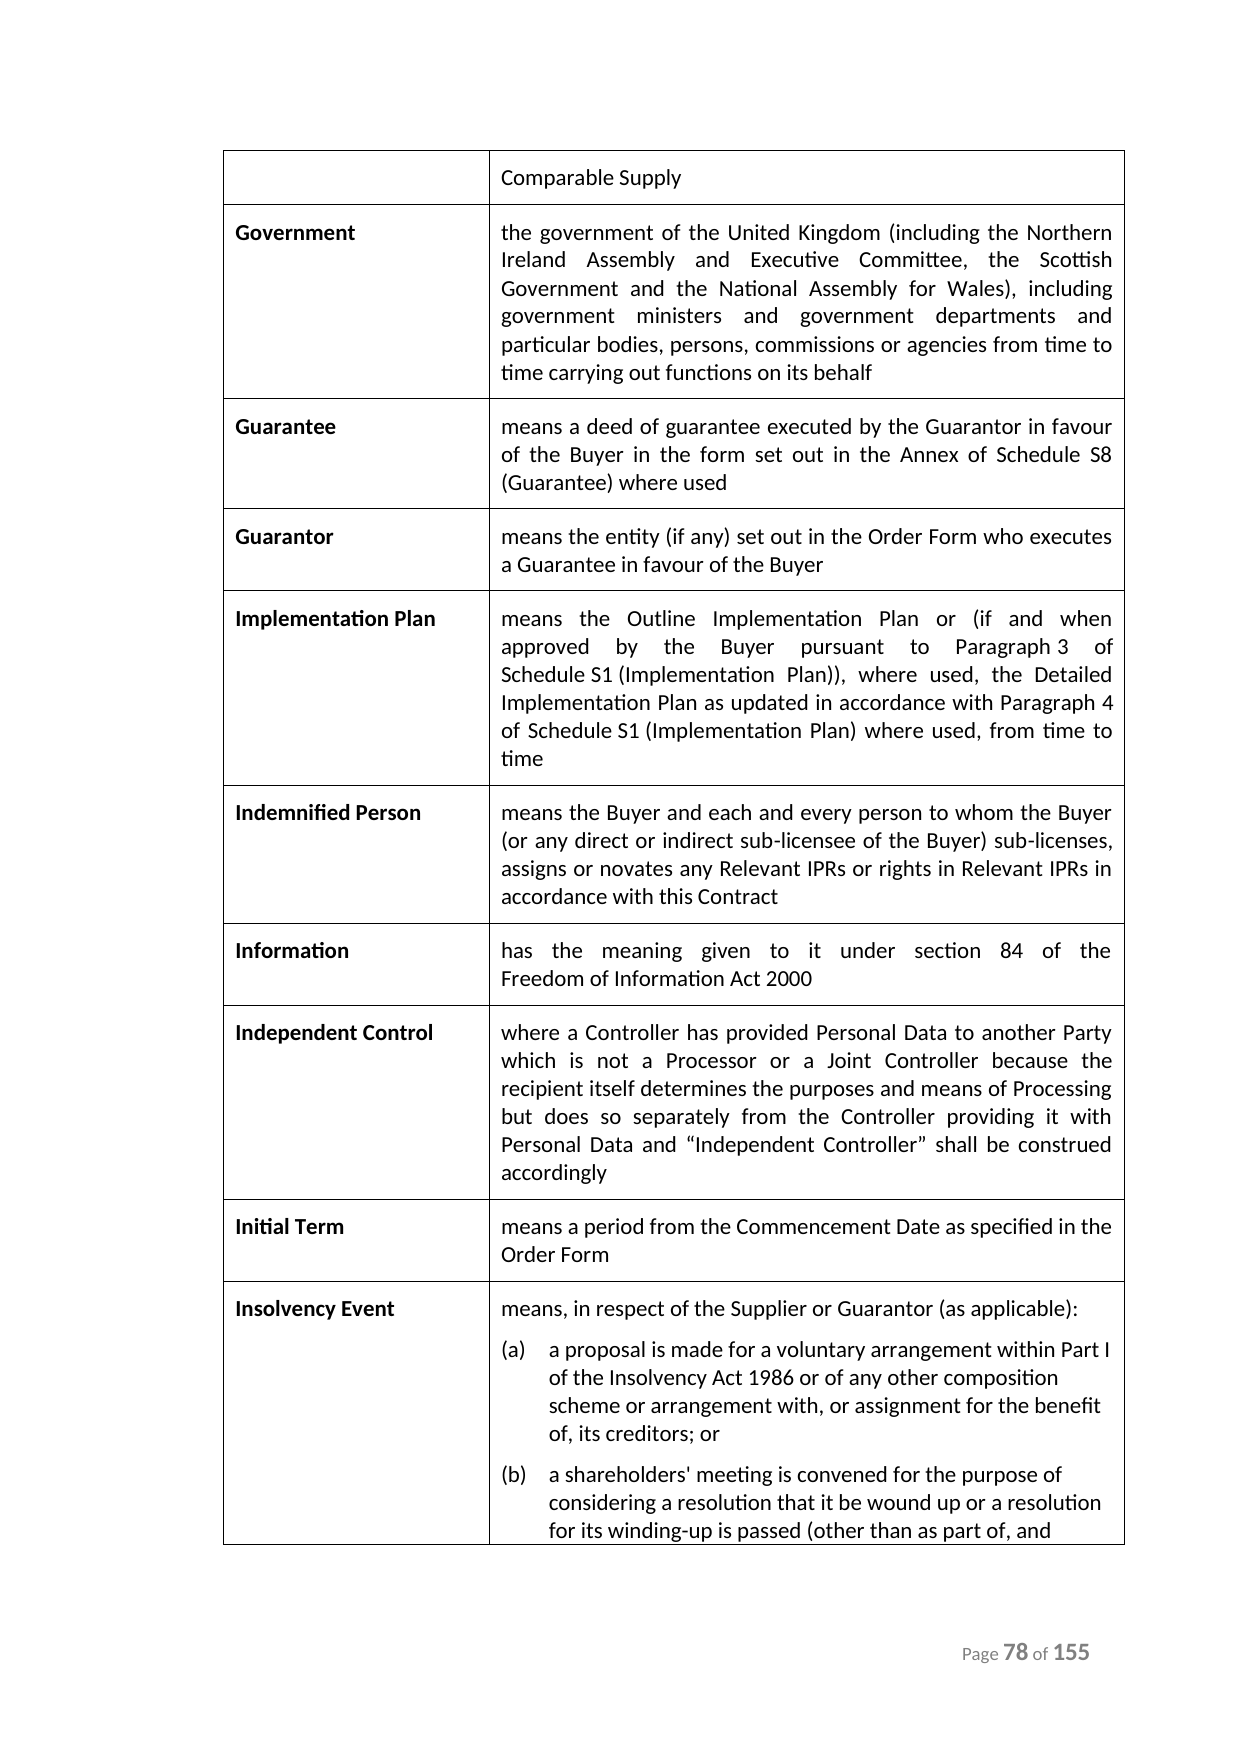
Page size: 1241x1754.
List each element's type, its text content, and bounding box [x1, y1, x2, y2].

table_cell Implementation Plan [224, 591, 489, 784]
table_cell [490, 1282, 1124, 1544]
table_cell Independent Control [224, 1006, 489, 1199]
table_cell Guarantor [224, 509, 489, 590]
table_cell Insolvency Event [224, 1282, 489, 1544]
table_cell means the Outline Implementation Plan or (if and when approved by the Buyer pursuant to Paragraph 3 of Schedule S1 (Implementation Plan)), where used, the Detailed Implementation Plan as updated in accordance with Paragraph 4 of Schedule S1 (Implementation Plan) where used, from time to time [490, 591, 1124, 784]
table_cell means a period from the Commencement Date as specified in the Order Form [490, 1200, 1124, 1281]
table_cell has the meaning given to it under section 84 of the Freedom of Information Act 2000 [490, 924, 1124, 1005]
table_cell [224, 151, 489, 204]
table_cell means a deed of guarantee executed by the Guarantor in favour of the Buyer in the form set out in the Annex of Schedule S8 (Guarantee) where used [490, 399, 1124, 508]
table_cell means the entity (if any) set out in the Order Form who executes a Guarantee in favour of the Buyer [490, 509, 1124, 590]
table_cell Guarantee [224, 399, 489, 508]
table_cell Government [224, 205, 489, 398]
table_cell where a Controller has provided Personal Data to another Party which is not a Processor or a Joint Controller because the recipient itself determines the purposes and means of Processing but does so separately from the Controller providing it with Personal Data and “Independent Controller” shall be construed accordingly [490, 1006, 1124, 1199]
table_cell Information [224, 924, 489, 1005]
table_cell Indemnified Person [224, 786, 489, 923]
table_cell the government of the United Kingdom (including the Northern Ireland Assembly and Executive Committee, the Scottish Government and the National Assembly for Wales), including government ministers and government departments and particular bodies, persons, commissions or agencies from time to time carrying out functions on its behalf [490, 205, 1124, 398]
table_cell Initial Term [224, 1200, 489, 1281]
table_cell means the Buyer and each and every person to whom the Buyer (or any direct or indirect sub-licensee of the Buyer) sub-licenses, assigns or novates any Relevant IPRs or rights in Relevant IPRs in accordance with this Contract [490, 786, 1124, 923]
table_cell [490, 151, 1124, 204]
